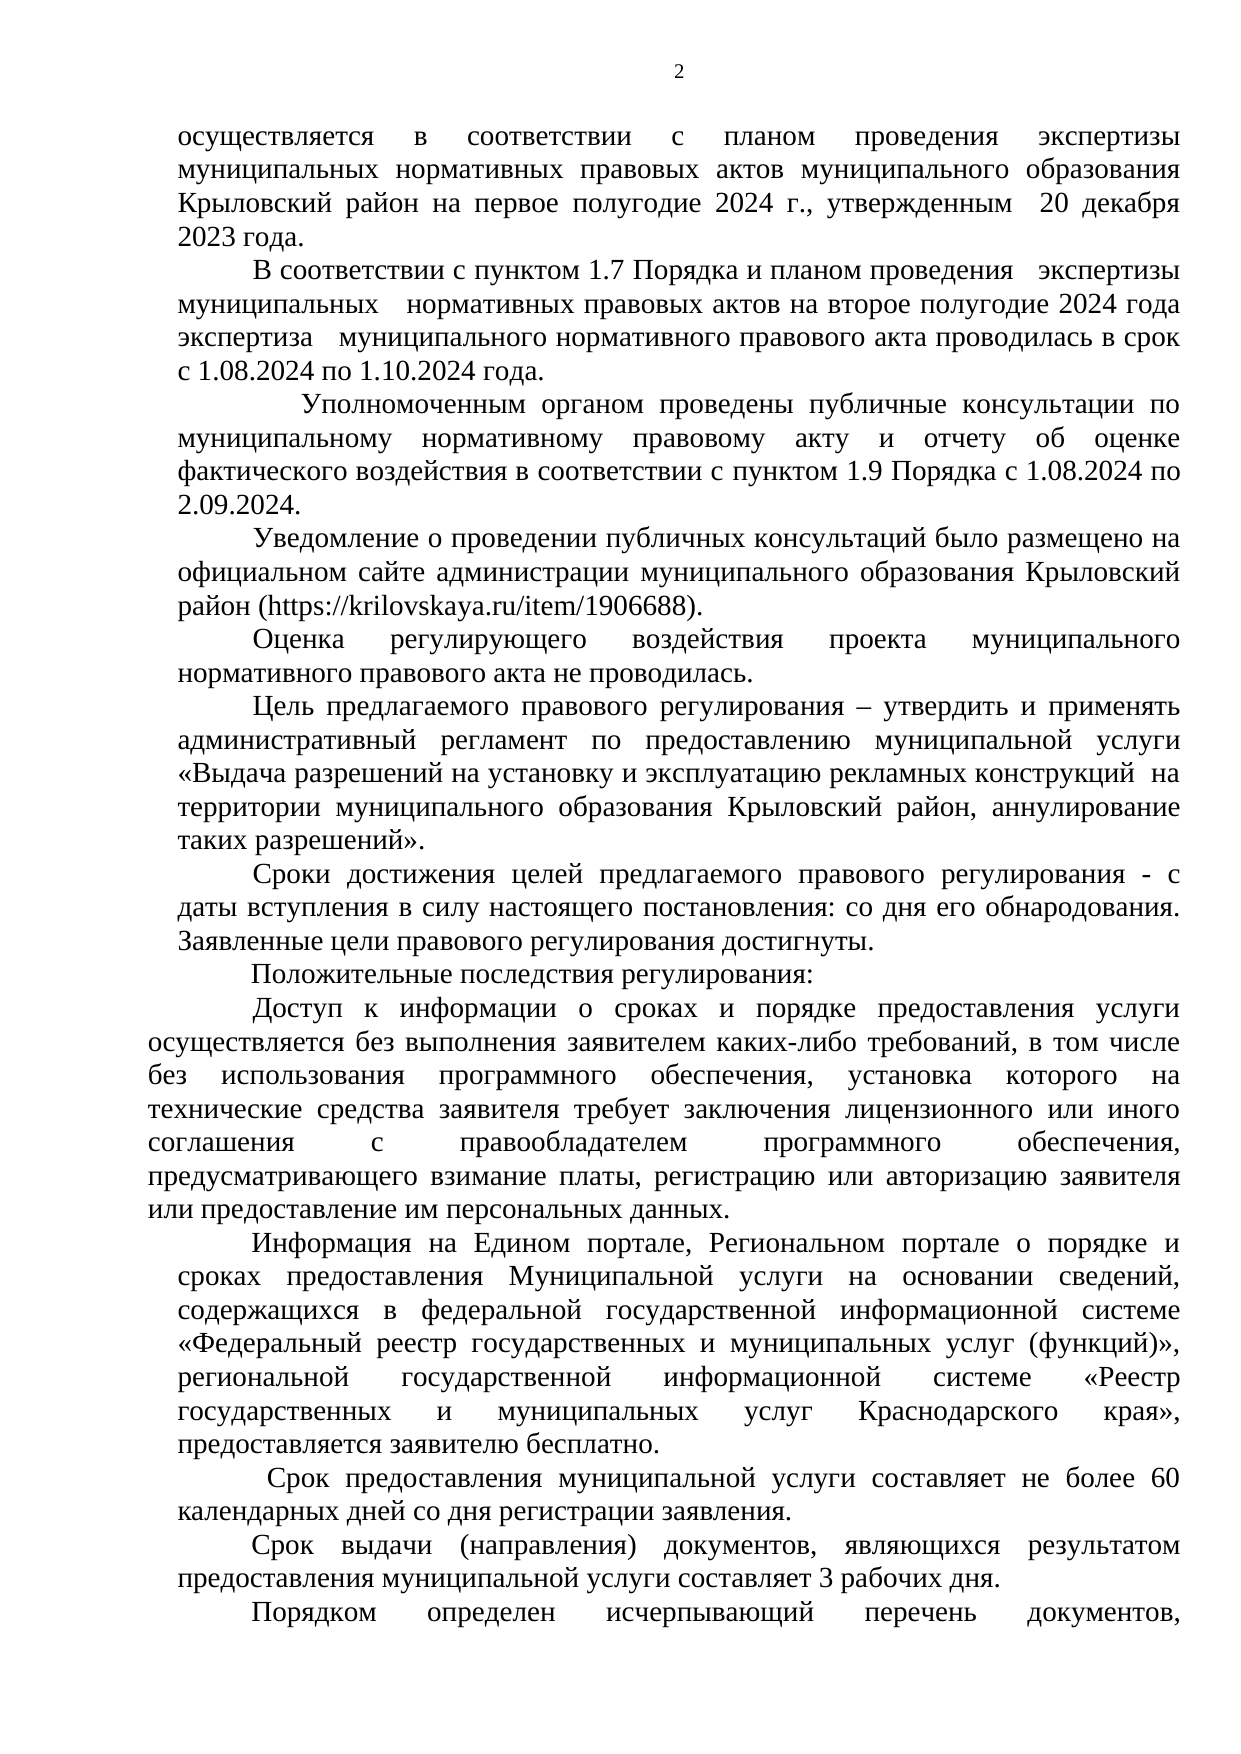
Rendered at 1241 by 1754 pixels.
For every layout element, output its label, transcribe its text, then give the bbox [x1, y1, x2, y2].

text Уполномоченным органом проведены публичные консультации по муниципальному нормативному правовому акту и отчету об оценке фактического воздействия в соответствии с пунктом 1.9 Порядка с 1.08.2024 по 2.09.2024. [177, 386, 1181, 521]
text Информация на Едином портале, Региональном портале о порядке и сроках предоставления Муниципальной услуги на основании сведений, содержащихся в федеральной государственной информационной системе «Федеральный реестр государственных и муниципальных услуг (функций)», региональной государственной информационной системе «Реестр государственных и муниципальных услуг Краснодарского края», предоставляется заявителю бесплатно. [177, 1225, 1181, 1460]
text Доступ к информации о сроках и порядке предоставления услуги осуществляется без выполнения заявителем каких-либо требований, в том числе без использования программного обеспечения, установка которого на технические средства заявителя требует заключения лицензионного или иного соглашения с правообладателем программного обеспечения, предусматривающего взимание платы, регистрацию или авторизацию заявителя или предоставление им персональных данных. [148, 990, 1181, 1225]
text Сроки достижения целей предлагаемого правового регулирования - с даты вступления в силу настоящего постановления: со дня его обнародования. Заявленные цели правового регулирования достигнуты. [177, 856, 1181, 957]
text Цель предлагаемого правового регулирования – утвердить и применять административный регламент по предоставлению муниципальной услуги «Выдача разрешений на установку и эксплуатацию рекламных конструкций на территории муниципального образования Крыловский район, аннулирование таких разрешений». [177, 688, 1181, 856]
text Срок предоставления муниципальной услуги составляет не более 60 календарных дней со дня регистрации заявления. [177, 1460, 1181, 1527]
text Срок выдачи (направления) документов, являющихся результатом предоставления муниципальной услуги составляет 3 рабочих дня. [177, 1527, 1181, 1594]
text Оценка регулирующего воздействия проекта муниципального нормативного правового акта не проводилась. [177, 621, 1181, 688]
text Положительные последствия регулирования: [148, 957, 1181, 990]
text Уведомление о проведении публичных консультаций было размещено на официальном сайте администрации муниципального образования Крыловский район (https://krilovskaya.ru/item/1906688). [177, 521, 1181, 621]
text В соответствии с пунктом 1.7 Порядка и планом проведения экспертизы муниципальных нормативных правовых актов на второе полугодие 2024 года экспертиза муниципального нормативного правового акта проводилась в срок с 1.08.2024 по 1.10.2024 года. [177, 252, 1181, 386]
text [177, 118, 1181, 252]
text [177, 1594, 1181, 1627]
